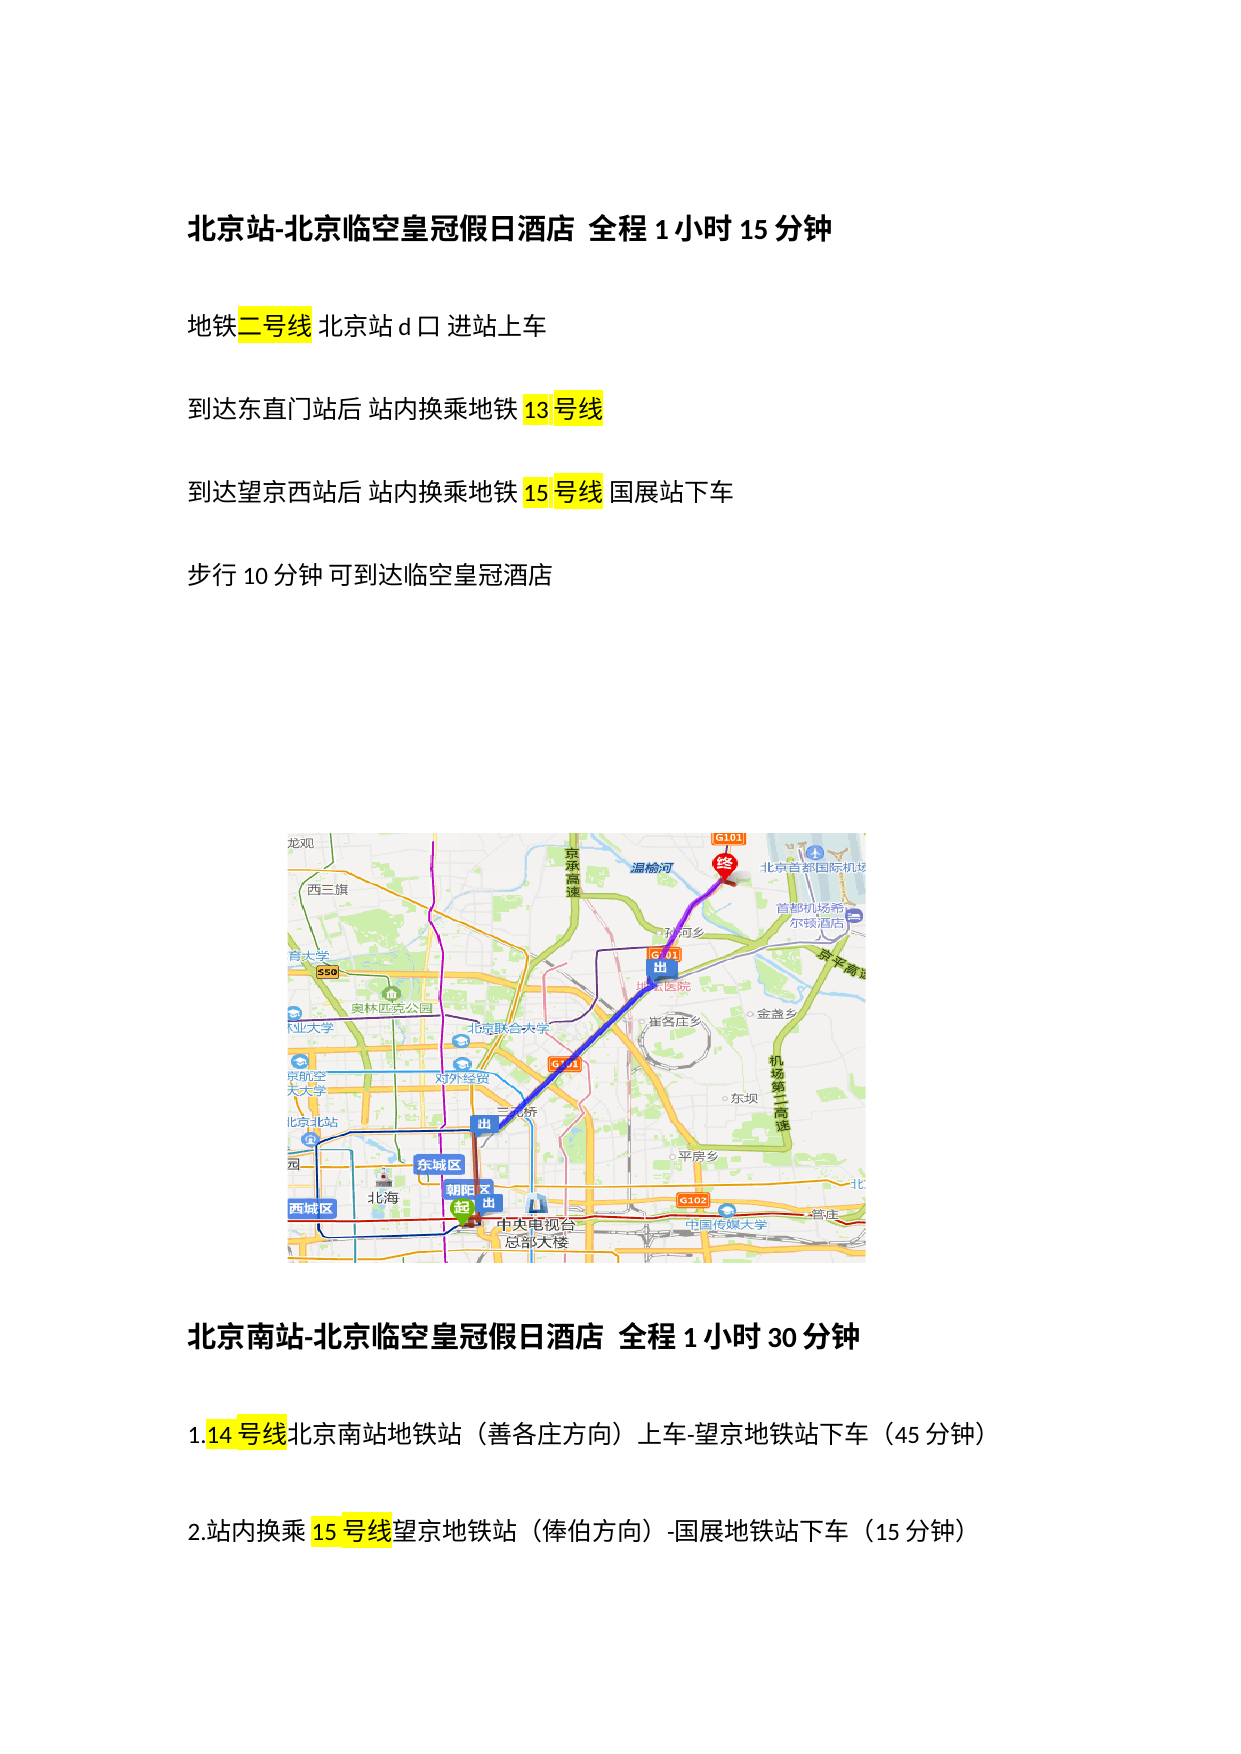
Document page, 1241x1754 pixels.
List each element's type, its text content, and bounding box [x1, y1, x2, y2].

text 到达东直门站后 站内换乘地铁13号线 [187, 375, 1053, 440]
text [187, 1302, 1053, 1562]
picture [287, 833, 866, 1263]
text 到达望京西站后 站内换乘地铁15号线 国展站下车 [187, 458, 1053, 523]
text 北京站-北京临空皇冠假日酒店 全程 1小时15分钟 地铁二号线 北京站d口 进站上车 [187, 194, 1053, 357]
